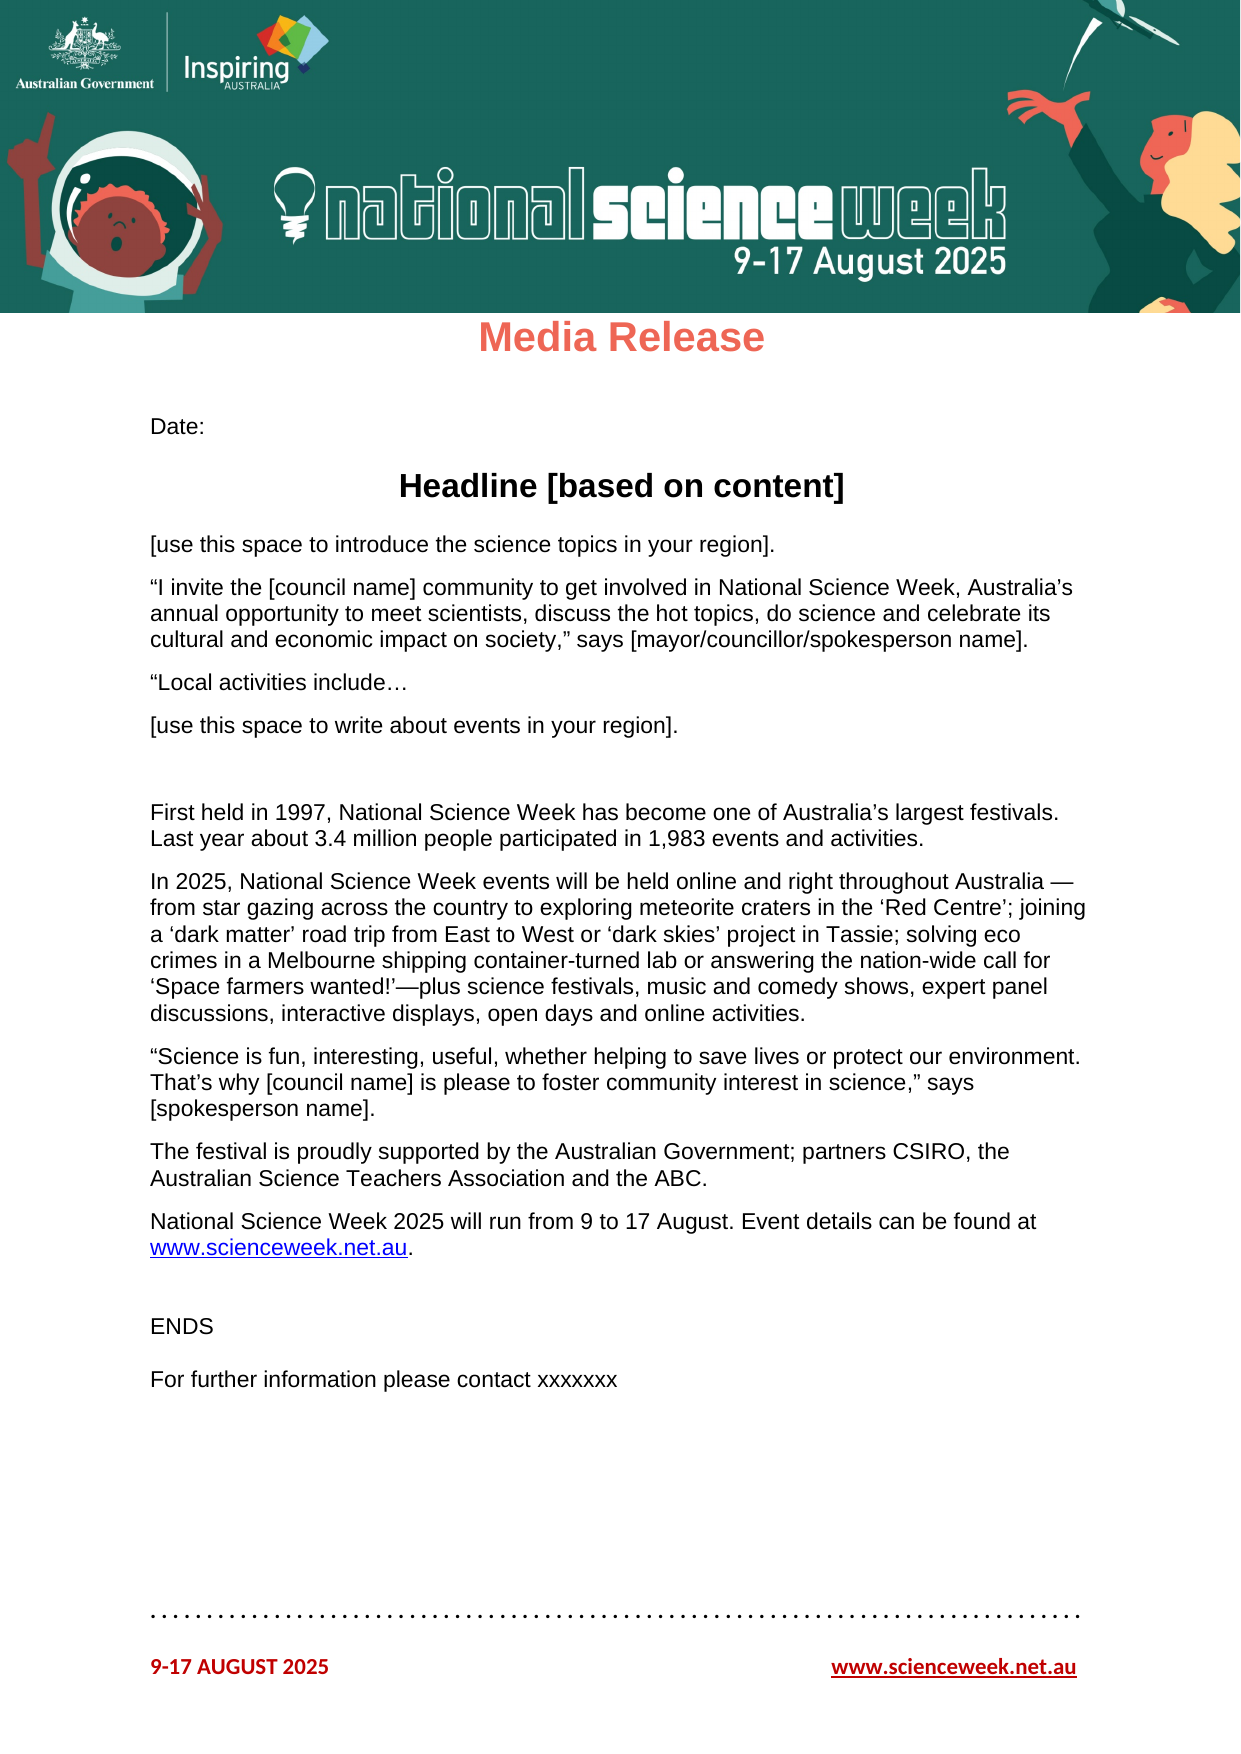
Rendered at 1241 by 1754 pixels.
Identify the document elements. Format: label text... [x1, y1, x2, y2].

text ENDS [150, 1313, 1090, 1339]
text The festival is proudly supported by the Australian Government; partners CSIRO, the Australian Science Teachers Association and the ABC. [150, 1138, 1090, 1191]
text [use this space to introduce the science topics in your region]. [150, 531, 1090, 557]
text [use this space to write about events in your region]. [150, 712, 1090, 739]
text “Science is fun, interesting, useful, whether helping to save lives or protect our environment. That’s why [council name] is please to foster community interest in science,” says [spokesperson name]. [150, 1043, 1090, 1122]
picture [0, 0, 1241, 313]
text “I invite the [council name] community to get involved in National Science Week, Australia’s annual opportunity to meet scientists, discuss the hot topics, do science and celebrate its cultural and economic impact on society,” says [mayor/councillor/spokesperson name]. [150, 574, 1090, 653]
text National Science Week 2025 will run from 9 to 17 August. Event details can be found at www.scienceweek.net.au. [150, 1208, 1090, 1260]
text Headline [based on content] [150, 466, 1093, 504]
text First held in 1997, National Science Week has become one of Australia’s largest festivals. Last year about 3.4 million people participated in 1,983 events and activities. [150, 798, 1090, 851]
text Date: [150, 413, 1093, 439]
text In 2025, National Science Week events will be held online and right throughout Australia — from star gazing across the country to exploring meteorite craters in the ‘Red Centre’; joining a ‘dark matter’ road trip from East to West or ‘dark skies’ project in Tassie; solving eco crimes in a Melbourne shipping container-turned lab or answering the nation-wide call for ‘Space farmers wanted!’—plus science festivals, music and comedy shows, expert panel discussions, interactive displays, open days and online activities. [150, 868, 1090, 1026]
text Media Release [150, 313, 1093, 360]
text “Local activities include… [150, 669, 1090, 696]
text For further information please contact xxxxxxx [150, 1366, 1093, 1392]
